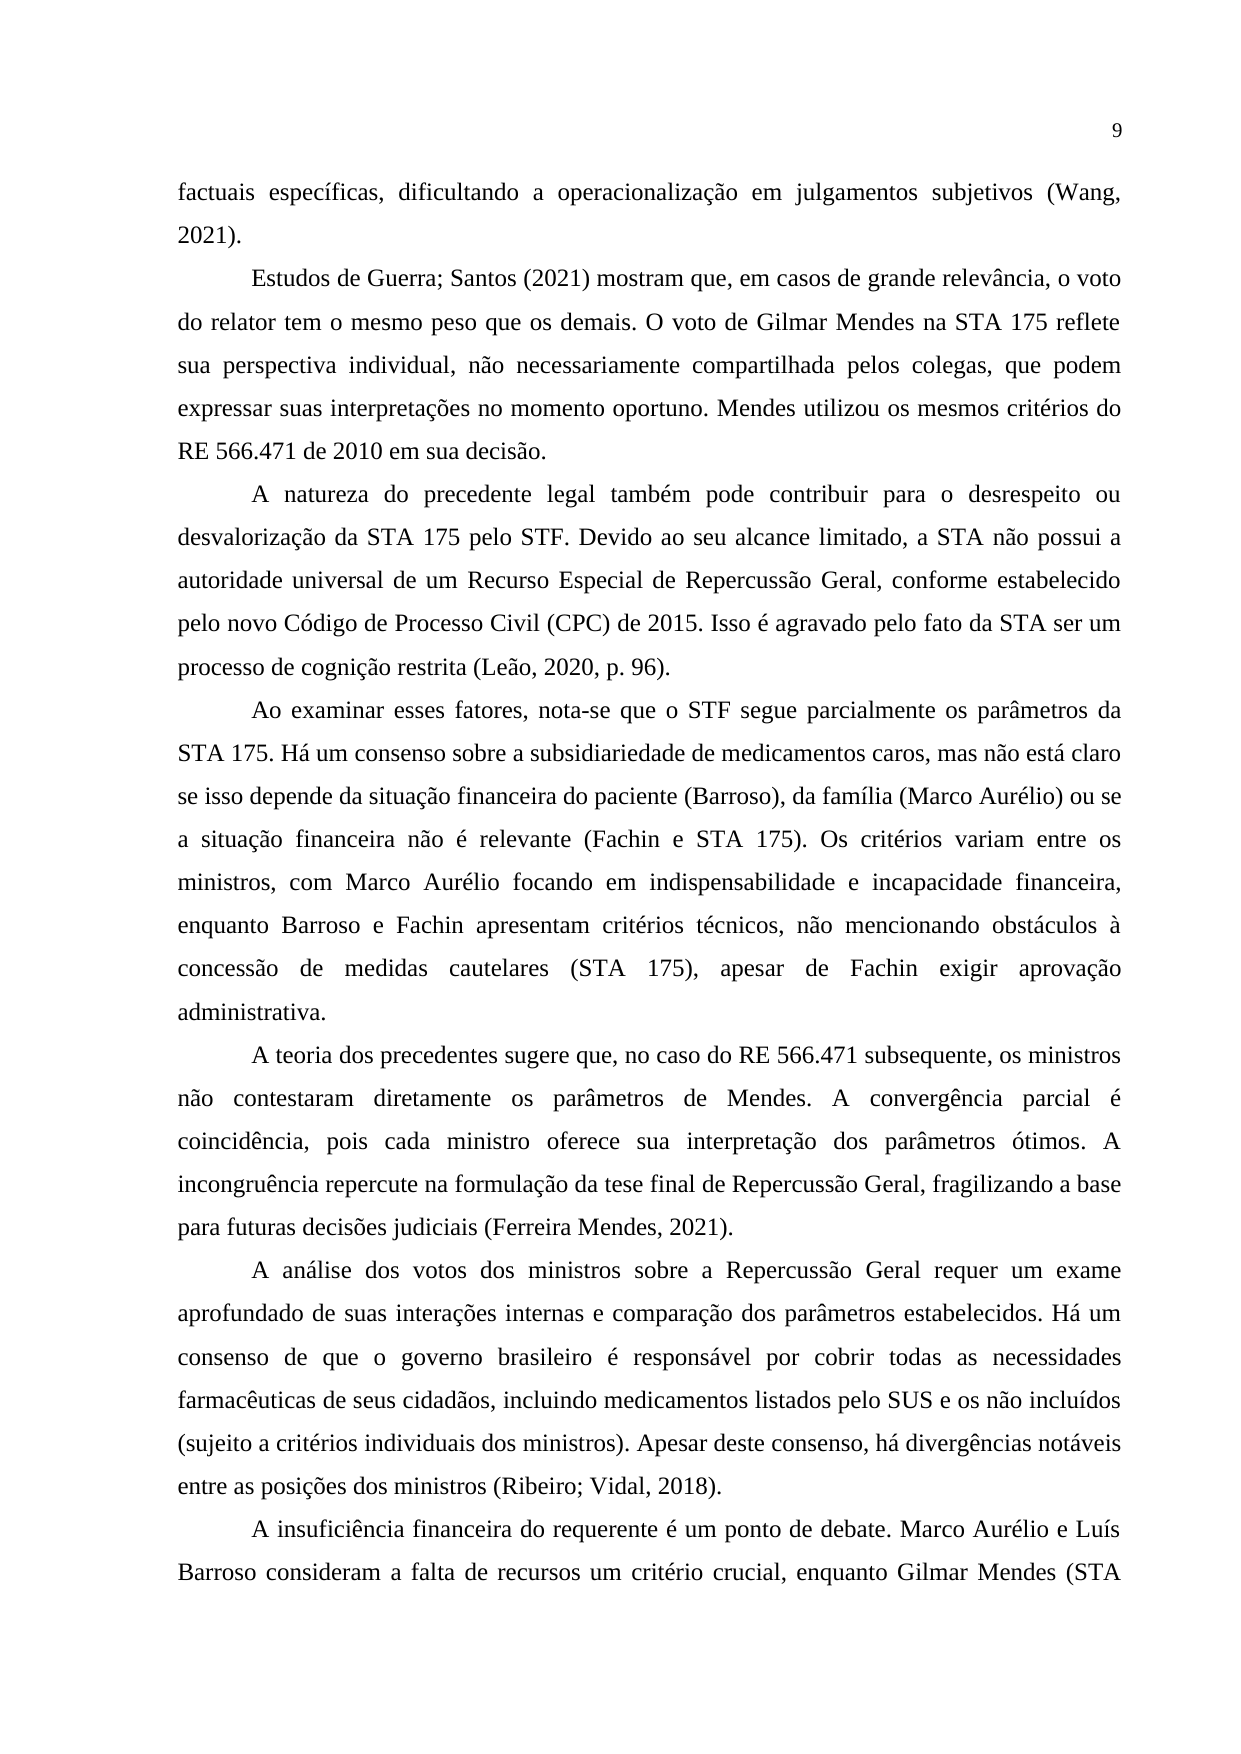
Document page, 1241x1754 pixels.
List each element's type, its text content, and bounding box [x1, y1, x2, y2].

text Estudos de Guerra; Santos (2021) mostram que, em casos de grande relevância, o voto do relator tem o mesmo peso que os demais. O voto de Gilmar Mendes na STA 175 reflete sua perspectiva individual, não necessariamente compartilhada pelos colegas, que podem expressar suas interpretações no momento oportuno. Mendes utilizou os mesmos critérios do RE 566.471 de 2010 em sua decisão. [177, 263, 1122, 465]
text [177, 177, 1122, 249]
text A natureza do precedente legal também pode contribuir para o desrespeito ou desvalorização da STA 175 pelo STF. Devido ao seu alcance limitado, a STA não possui a autoridade universal de um Recurso Especial de Repercussão Geral, conforme estabelecido pelo novo Código de Processo Civil (CPC) de 2015. Isso é agravado pelo fato da STA ser um processo de cognição restrita (Leão, 2020, p. 96). [177, 479, 1122, 680]
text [177, 1514, 1122, 1586]
text A análise dos votos dos ministros sobre a Repercussão Geral requer um exame aprofundado de suas interações internas e comparação dos parâmetros estabelecidos. Há um consenso de que o governo brasileiro é responsável por cobrir todas as necessidades farmacêuticas de seus cidadãos, incluindo medicamentos listados pelo SUS e os não incluídos (sujeito a critérios individuais dos ministros). Apesar deste consenso, há divergências notáveis entre as posições dos ministros (Ribeiro; Vidal, 2018). [177, 1255, 1122, 1500]
text A teoria dos precedentes sugere que, no caso do RE 566.471 subsequente, os ministros não contestaram diretamente os parâmetros de Mendes. A convergência parcial é coincidência, pois cada ministro oferece sua interpretação dos parâmetros ótimos. A incongruência repercute na formulação da tese final de Repercussão Geral, fragilizando a base para futuras decisões judiciais (Ferreira Mendes, 2021). [177, 1040, 1122, 1241]
text Ao examinar esses fatores, nota-se que o STF segue parcialmente os parâmetros da STA 175. Há um consenso sobre a subsidiariedade de medicamentos caros, mas não está claro se isso depende da situação financeira do paciente (Barroso), da família (Marco Aurélio) ou se a situação financeira não é relevante (Fachin e STA 175). Os critérios variam entre os ministros, com Marco Aurélio focando em indispensabilidade e incapacidade financeira, enquanto Barroso e Fachin apresentam critérios técnicos, não mencionando obstáculos à concessão de medidas cautelares (STA 175), apesar de Fachin exigir aprovação administrativa. [177, 695, 1122, 1025]
